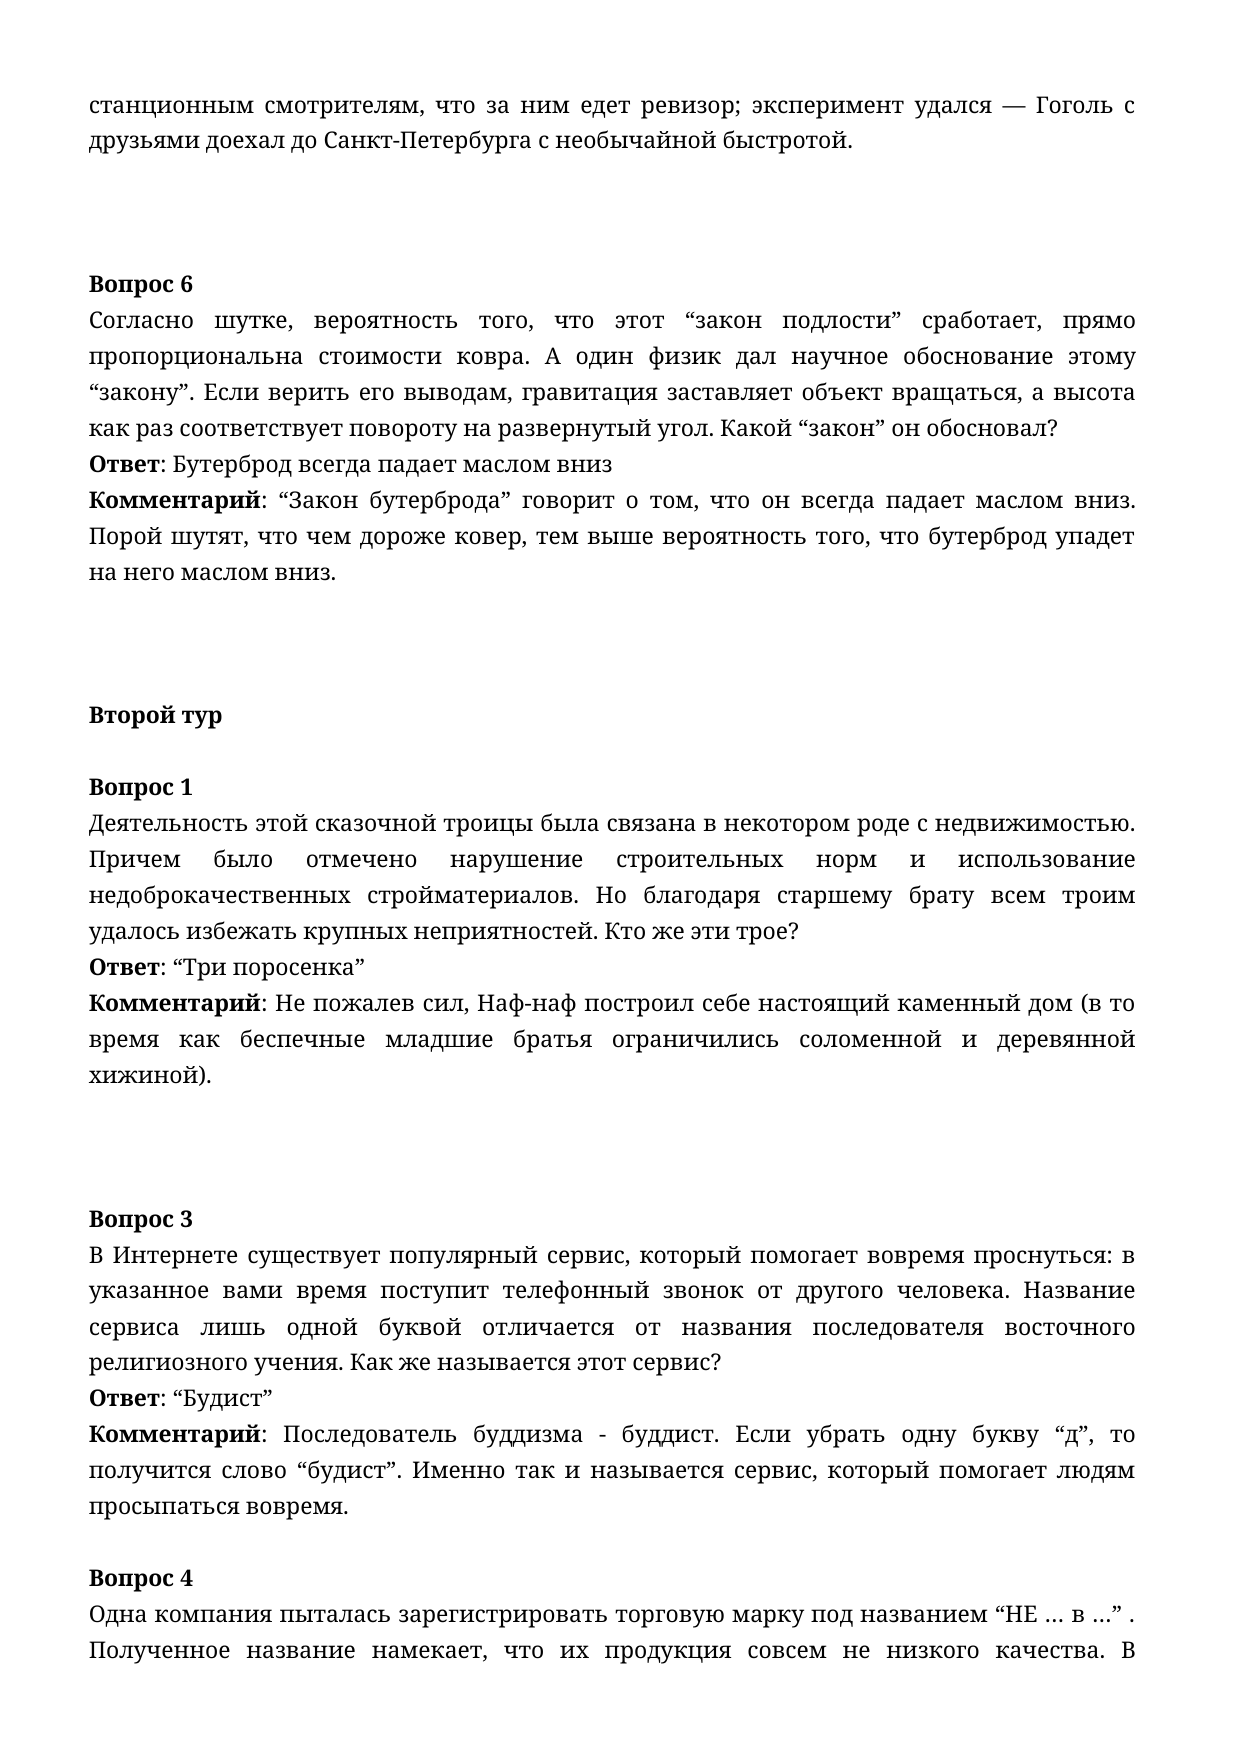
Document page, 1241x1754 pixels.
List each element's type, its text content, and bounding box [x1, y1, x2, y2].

text Комментарий: Не пожалев сил, Наф-наф построил себе настоящий каменный дом (в то время как беспечные младшие братья ограничились соломенной и деревянной хижиной). [88, 987, 1137, 1090]
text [88, 1598, 1137, 1665]
text Комментарий: “Закон бутерброда” говорит о том, что он всегда падает маслом вниз. Порой шутят, что чем дороже ковер, тем выше вероятность того, что бутерброд упадет на него маслом вниз. [88, 484, 1137, 587]
text Вопрос 6 [88, 268, 1137, 299]
text Ответ: “Три поросенка” [88, 951, 1137, 982]
text Согласно шутке, вероятность того, что этот “закон подлости” сработает, прямо пропорциональна стоимости ковра. А один физик дал научное обоснование этому “закону”. Если верить его выводам, гравитация заставляет объект вращаться, а высота как раз соответствует повороту на развернутый угол. Какой “закон” он обосновал? [88, 304, 1137, 443]
text Ответ: “Будист” [88, 1382, 1137, 1413]
text Комментарий: Последователь буддизма - буддист. Если убрать одну букву “д”, то получится слово “будист”. Именно так и называется сервис, который помогает людям просыпаться вовремя. [88, 1418, 1137, 1521]
text В Интернете существует популярный сервис, который помогает вовремя проснуться: в указанное вами время поступит телефонный звонок от другого человека. Название сервиса лишь одной буквой отличается от названия последователя восточного религиозного учения. Как же называется этот сервис? [88, 1238, 1137, 1378]
text Ответ: Бутерброд всегда падает маслом вниз [88, 448, 1137, 479]
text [88, 88, 1137, 156]
text Вопрос 3 [88, 1203, 1137, 1234]
text Вопрос 1 [88, 771, 1137, 803]
text Второй тур [88, 699, 1137, 731]
text Вопрос 4 [88, 1562, 1137, 1593]
text Деятельность этой сказочной троицы была связана в некотором роде с недвижимостью. Причем было отмечено нарушение строительных норм и использование недоброкачественных стройматериалов. Но благодаря старшему брату всем троим удалось избежать крупных неприятностей. Кто же эти трое? [88, 807, 1137, 946]
